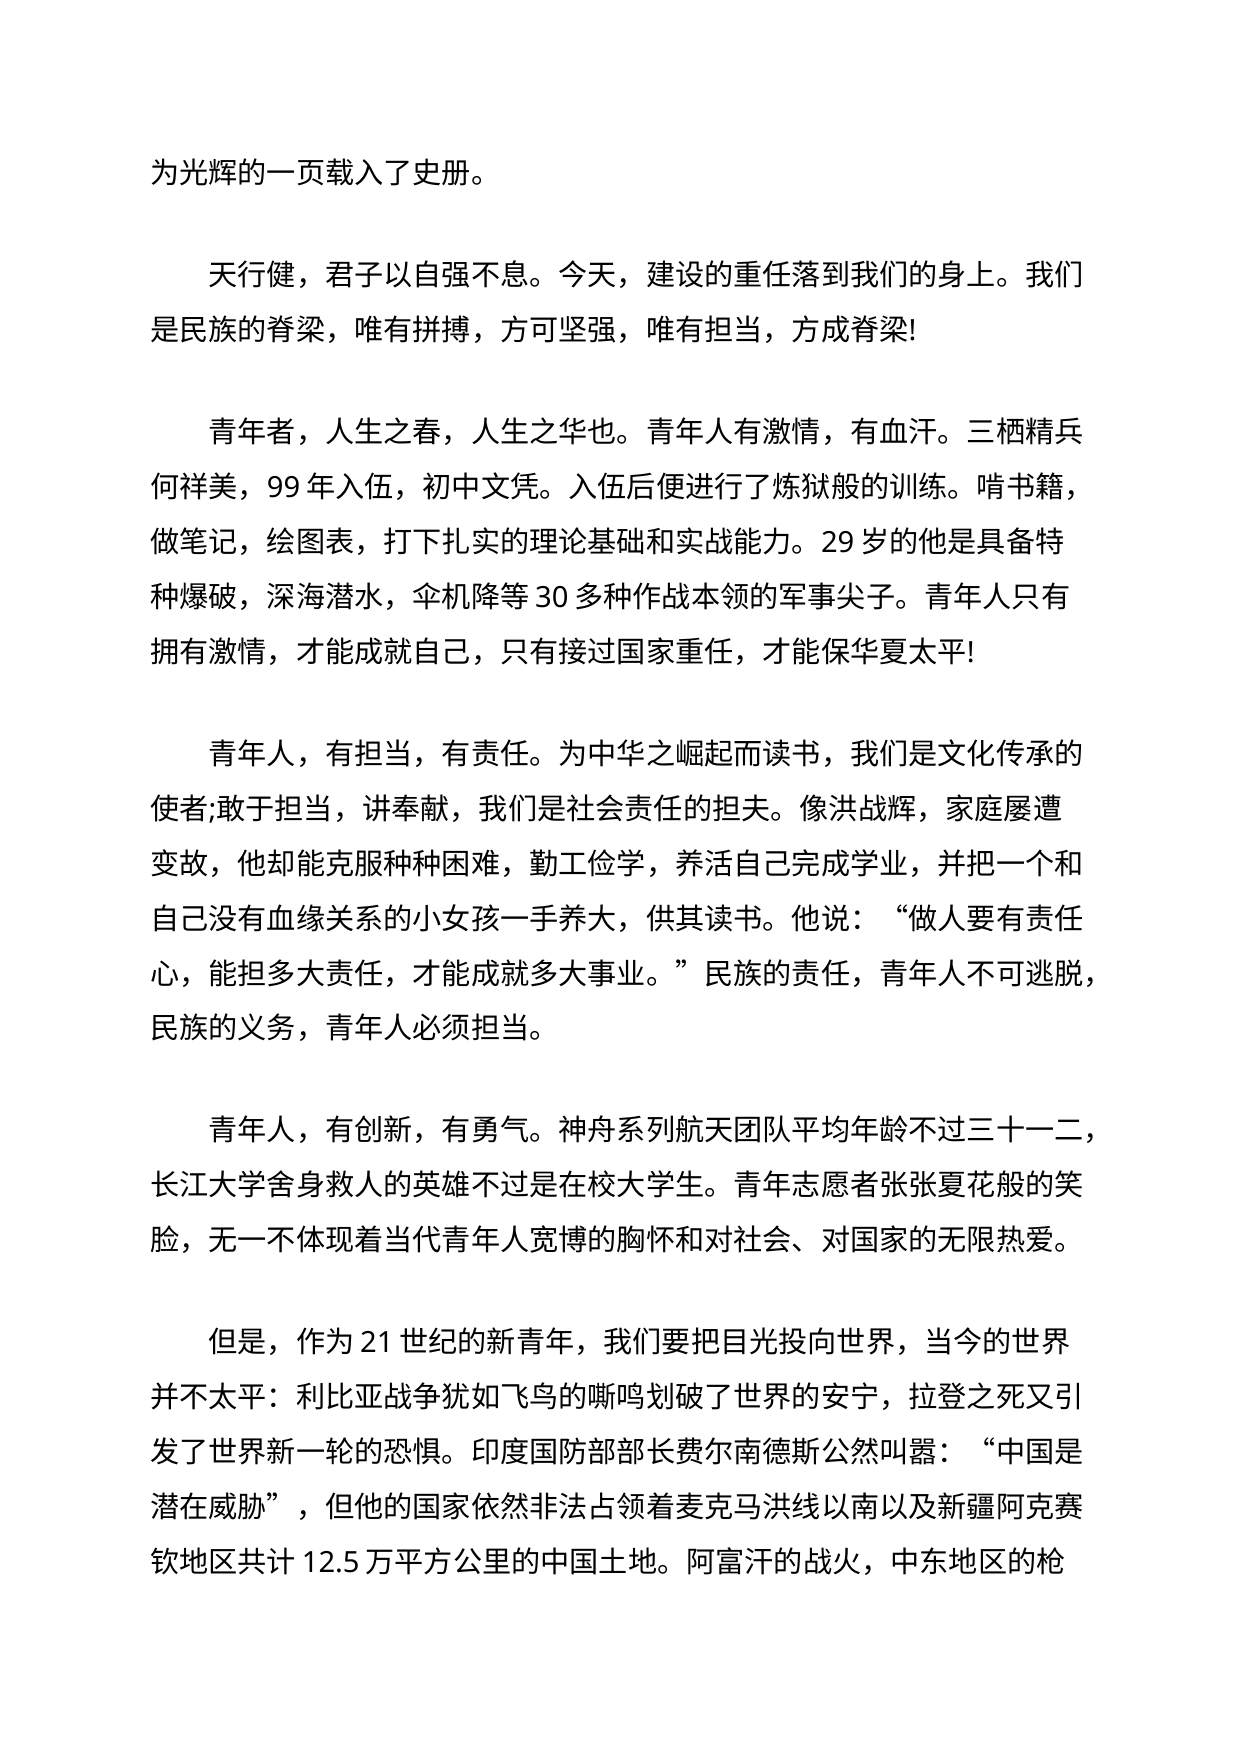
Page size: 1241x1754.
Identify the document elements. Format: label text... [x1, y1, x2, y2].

text 青年者，人生之春，人生之华也。青年人有激情，有血汗。三栖精兵何祥美，99年入伍，初中文凭。入伍后便进行了炼狱般的训练。啃书籍，做笔记，绘图表，打下扎实的理论基础和实战能力。29岁的他是具备特种爆破，深海潜水，伞机降等30多种作战本领的军事尖子。青年人只有拥有激情，才能成就自己，只有接过国家重任，才能保华夏太平! [150, 409, 1090, 671]
text 天行健，君子以自强不息。今天，建设的重任落到我们的身上。我们是民族的脊梁，唯有拼搏，方可坚强，唯有担当，方成脊梁! [150, 252, 1090, 349]
text 青年人，有担当，有责任。为中华之崛起而读书，我们是文化传承的使者;敢于担当，讲奉献，我们是社会责任的担夫。像洪战辉，家庭屡遭变故，他却能克服种种困难，勤工俭学，养活自己完成学业，并把一个和自己没有血缘关系的小女孩一手养大，供其读书。他说：“做人要有责任心，能担多大责任，才能成就多大事业。”民族的责任，青年人不可逃脱，民族的义务，青年人必须担当。 [150, 731, 1090, 1047]
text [150, 150, 1090, 192]
text 青年人，有创新，有勇气。神舟系列航天团队平均年龄不过三十一二，长江大学舍身救人的英雄不过是在校大学生。青年志愿者张张夏花般的笑脸，无一不体现着当代青年人宽博的胸怀和对社会、对国家的无限热爱。 [150, 1107, 1090, 1259]
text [150, 1318, 1090, 1581]
